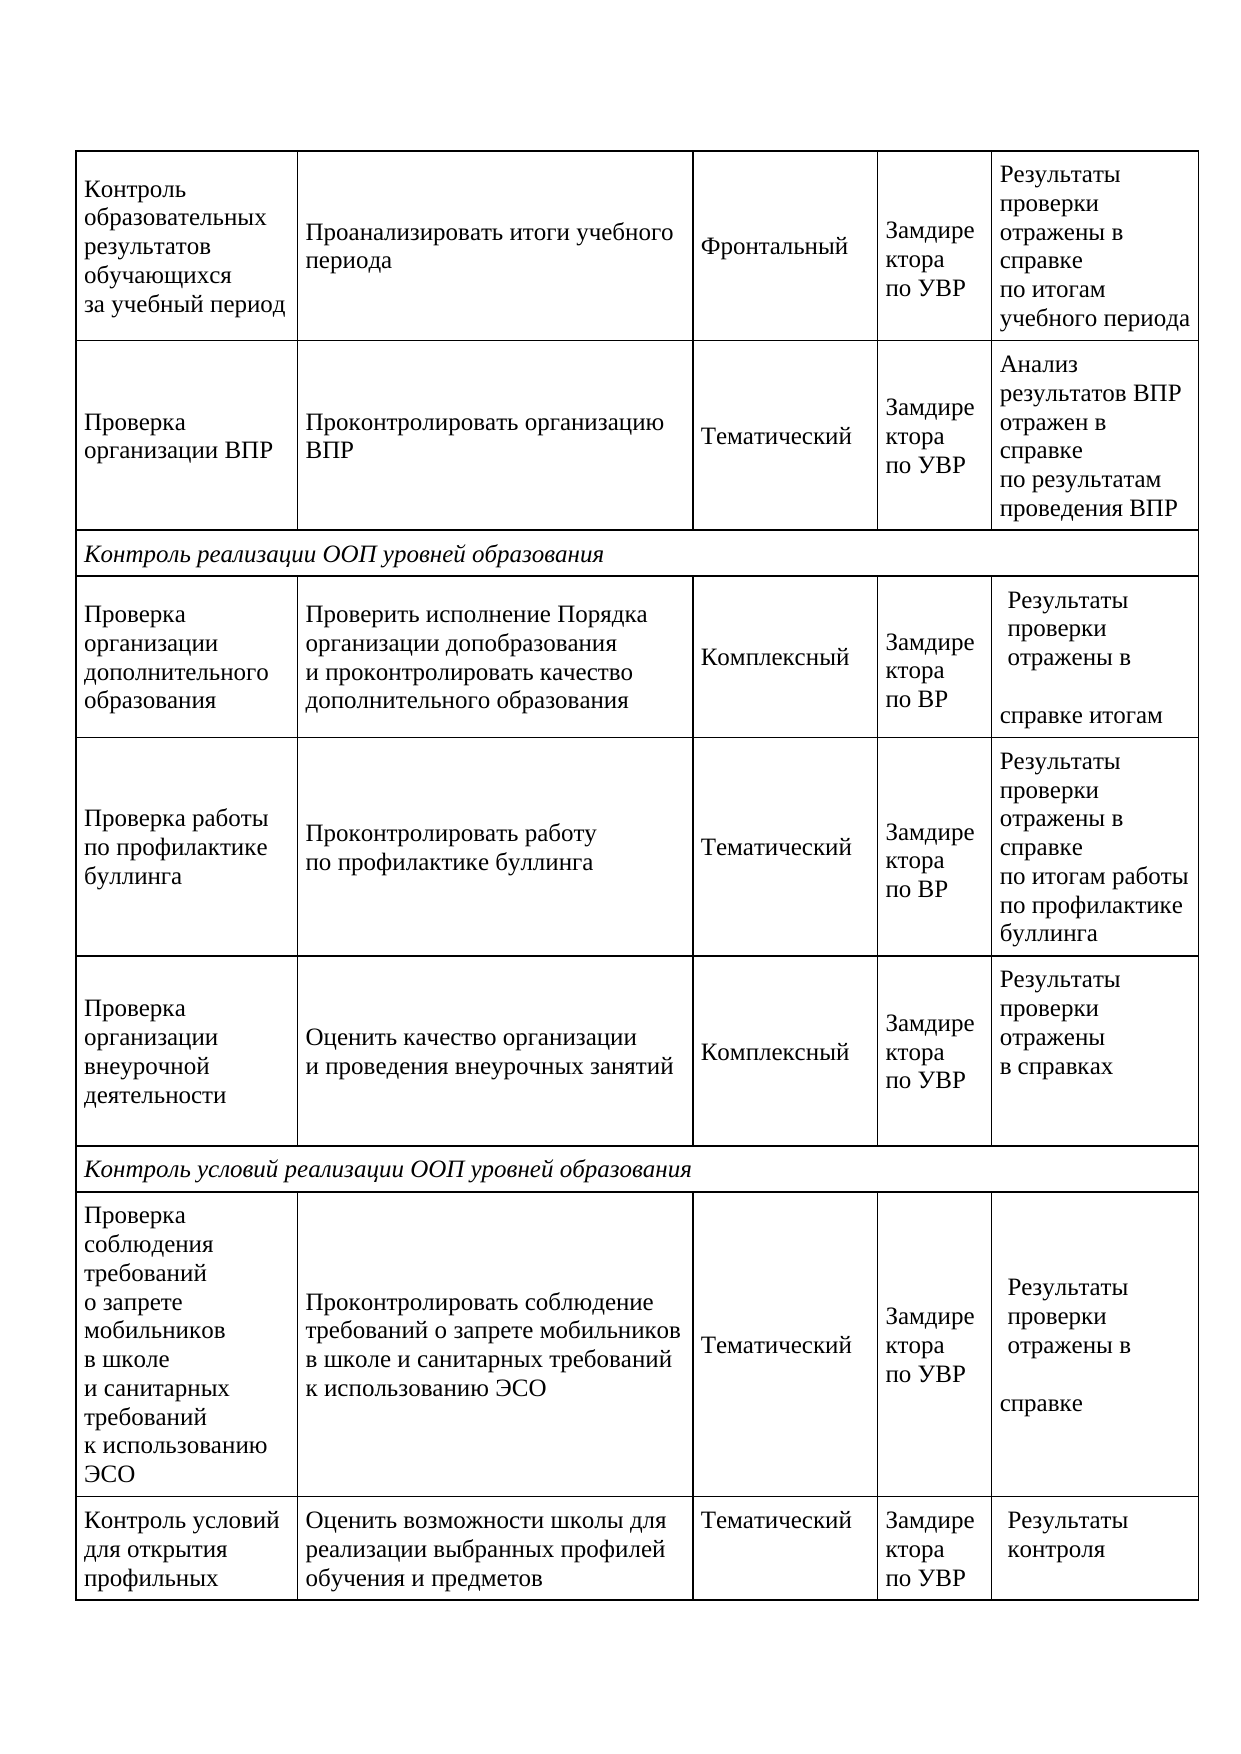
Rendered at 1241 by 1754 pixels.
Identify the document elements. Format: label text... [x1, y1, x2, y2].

table_cell Проверка соблюдения требований о запрете мобильников в школе и санитарных требований к использованию ЭСО [77, 1193, 297, 1496]
table_cell Тематический [694, 738, 877, 955]
table_cell Контроль условий реализации ООП уровней образования [77, 1147, 1198, 1191]
table_cell Замдиректора по УВР [878, 152, 991, 340]
table_cell Проверка организации внеурочной деятельности [77, 957, 297, 1145]
table_cell Тематический [694, 341, 877, 529]
table_cell Замдиректора по УВР [878, 341, 991, 529]
table_cell Замдиректора по ВР [878, 738, 991, 955]
table_cell Фронтальный [694, 152, 877, 340]
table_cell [992, 1497, 1198, 1599]
table_cell Замдиректора по ВР [878, 577, 991, 737]
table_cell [77, 1497, 297, 1599]
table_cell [298, 1497, 692, 1599]
table_cell Контроль образовательных результатов обучающихся за учебный период [77, 152, 297, 340]
table_cell Проверка работы по профилактике буллинга [77, 738, 297, 955]
table_cell Проверить исполнение Порядка организации допобразования и проконтролировать качество дополнительного образования [298, 577, 692, 737]
table_cell Результаты проверки отражены в справке по итогам работы по профилактике буллинга [992, 738, 1198, 955]
table_cell Замдиректора по УВР [878, 1193, 991, 1496]
table_cell Анализ результатов ВПР отражен в справке по результатам проведения ВПР [992, 341, 1198, 529]
table_cell Замдиректора по УВР [878, 1497, 991, 1599]
table_cell Проверка организации ВПР [77, 341, 297, 529]
table_cell Тематический [694, 1193, 877, 1496]
table_cell Контроль реализации ООП уровней образования [77, 531, 1198, 575]
table_cell Результаты проверки отражены в справке [992, 1193, 1198, 1496]
table_cell Проконтролировать соблюдение требований о запрете мобильников в школе и санитарных требований к использованию ЭСО [298, 1193, 692, 1496]
table_cell Проверка организации дополнительного образования [77, 577, 297, 737]
table_cell Проконтролировать организацию ВПР [298, 341, 692, 529]
table_cell Проконтролировать работу по профилактике буллинга [298, 738, 692, 955]
table_cell Замдиректора по УВР [878, 957, 991, 1145]
table_cell Результаты проверки отражены в справках [992, 957, 1198, 1145]
table_cell Проанализировать итоги учебного периода [298, 152, 692, 340]
table_cell Оценить качество организации и проведения внеурочных занятий [298, 957, 692, 1145]
table_cell Комплексный [694, 577, 877, 737]
table_cell Тематический [694, 1497, 877, 1599]
table_cell Результаты проверки отражены в справке итогам [992, 577, 1198, 737]
table_cell Комплексный [694, 957, 877, 1145]
table_cell Результаты проверки отражены в справке по итогам учебного периода [992, 152, 1198, 340]
